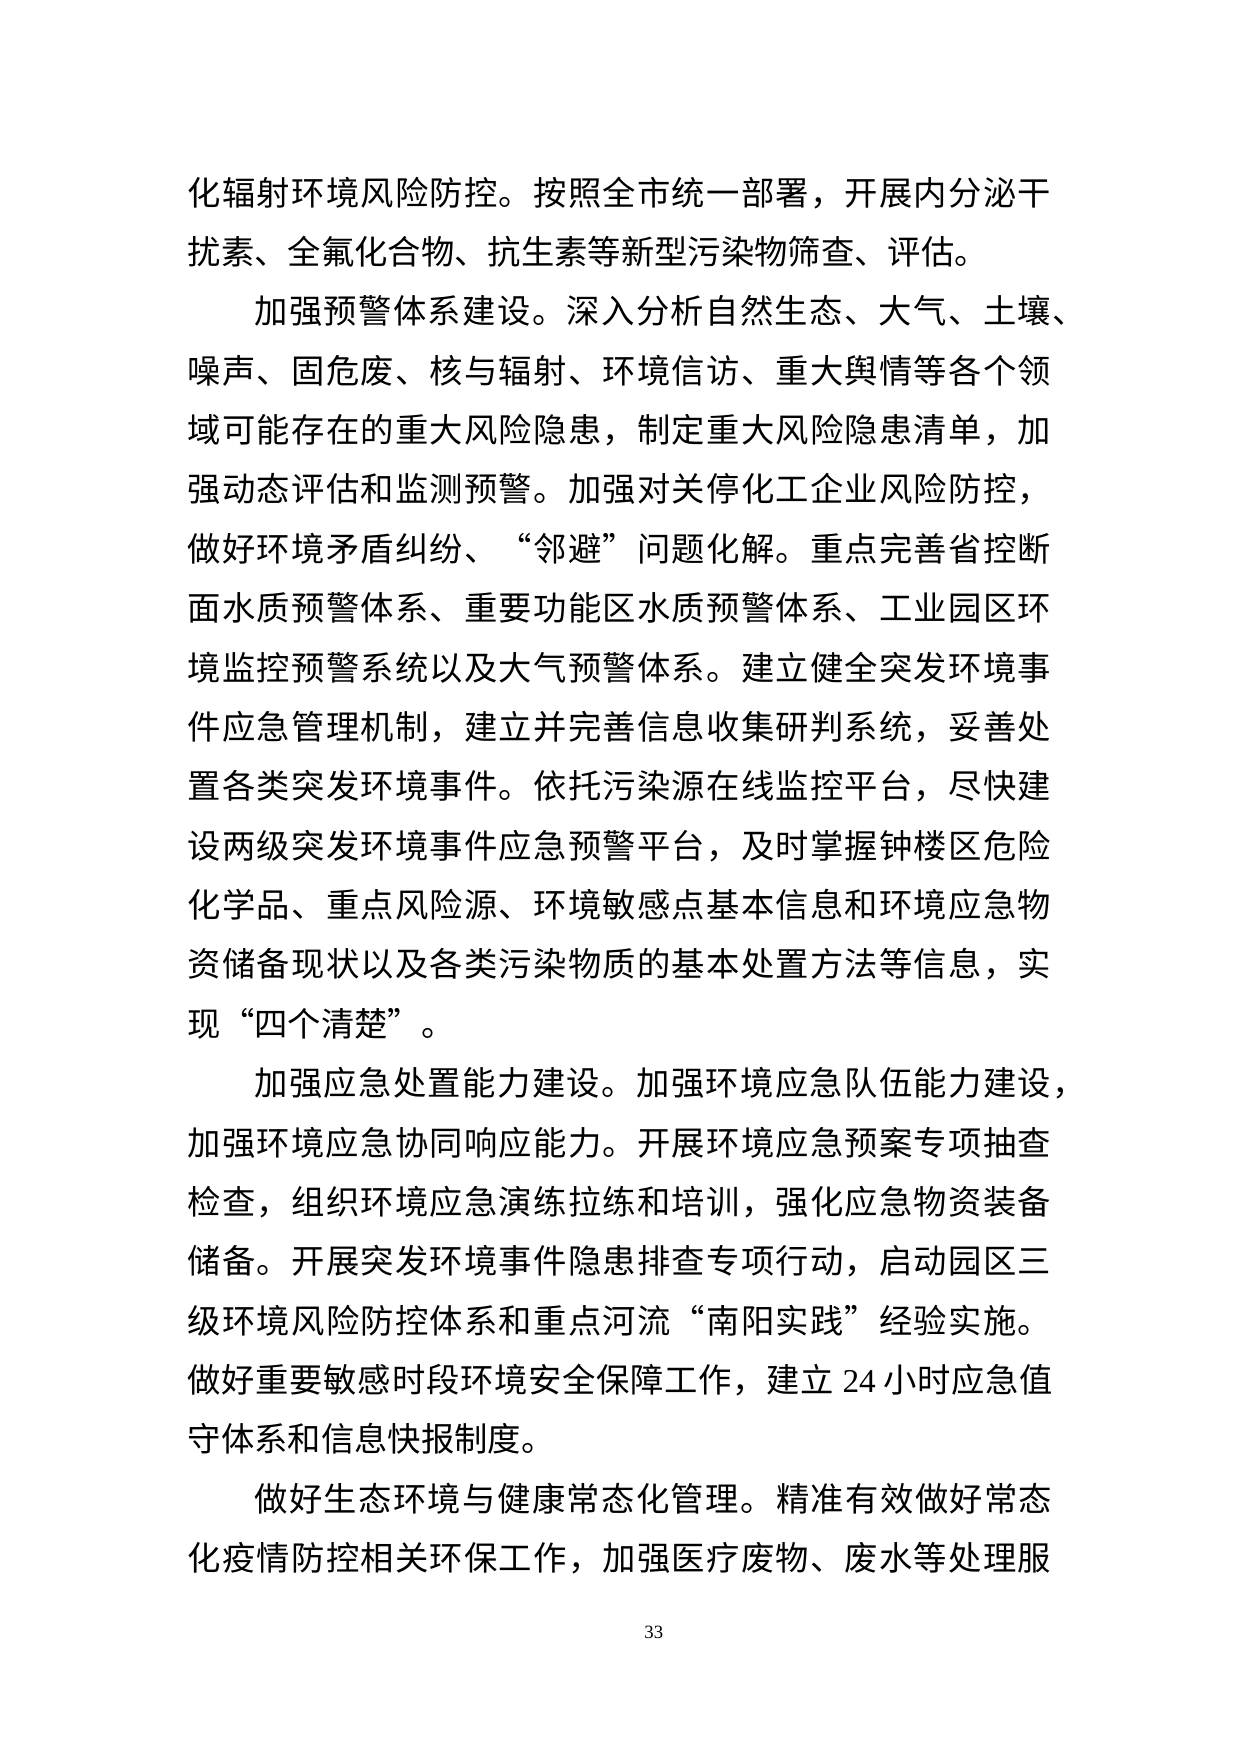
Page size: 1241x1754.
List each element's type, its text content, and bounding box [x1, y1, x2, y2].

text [187, 1464, 1053, 1582]
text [187, 157, 1053, 276]
text 加强应急处置能力建设。加强环境应急队伍能力建设，加强环境应急协同响应能力。开展环境应急预案专项抽查检查，组织环境应急演练拉练和培训，强化应急物资装备储备。开展突发环境事件隐患排查专项行动，启动园区三级环境风险防控体系和重点河流“南阳实践”经验实施。做好重要敏感时段环境安全保障工作，建立24小时应急值守体系和信息快报制度。 [187, 1048, 1053, 1464]
text 加强预警体系建设。深入分析自然生态、大气、土壤、噪声、固危废、核与辐射、环境信访、重大舆情等各个领域可能存在的重大风险隐患，制定重大风险隐患清单，加强动态评估和监测预警。加强对关停化工企业风险防控，做好环境矛盾纠纷、“邻避”问题化解。重点完善省控断面水质预警体系、重要功能区水质预警体系、工业园区环境监控预警系统以及大气预警体系。建立健全突发环境事件应急管理机制，建立并完善信息收集研判系统，妥善处置各类突发环境事件。依托污染源在线监控平台，尽快建设两级突发环境事件应急预警平台，及时掌握钟楼区危险化学品、重点风险源、环境敏感点基本信息和环境应急物资储备现状以及各类污染物质的基本处置方法等信息，实现“四个清楚”。 [187, 276, 1053, 1048]
